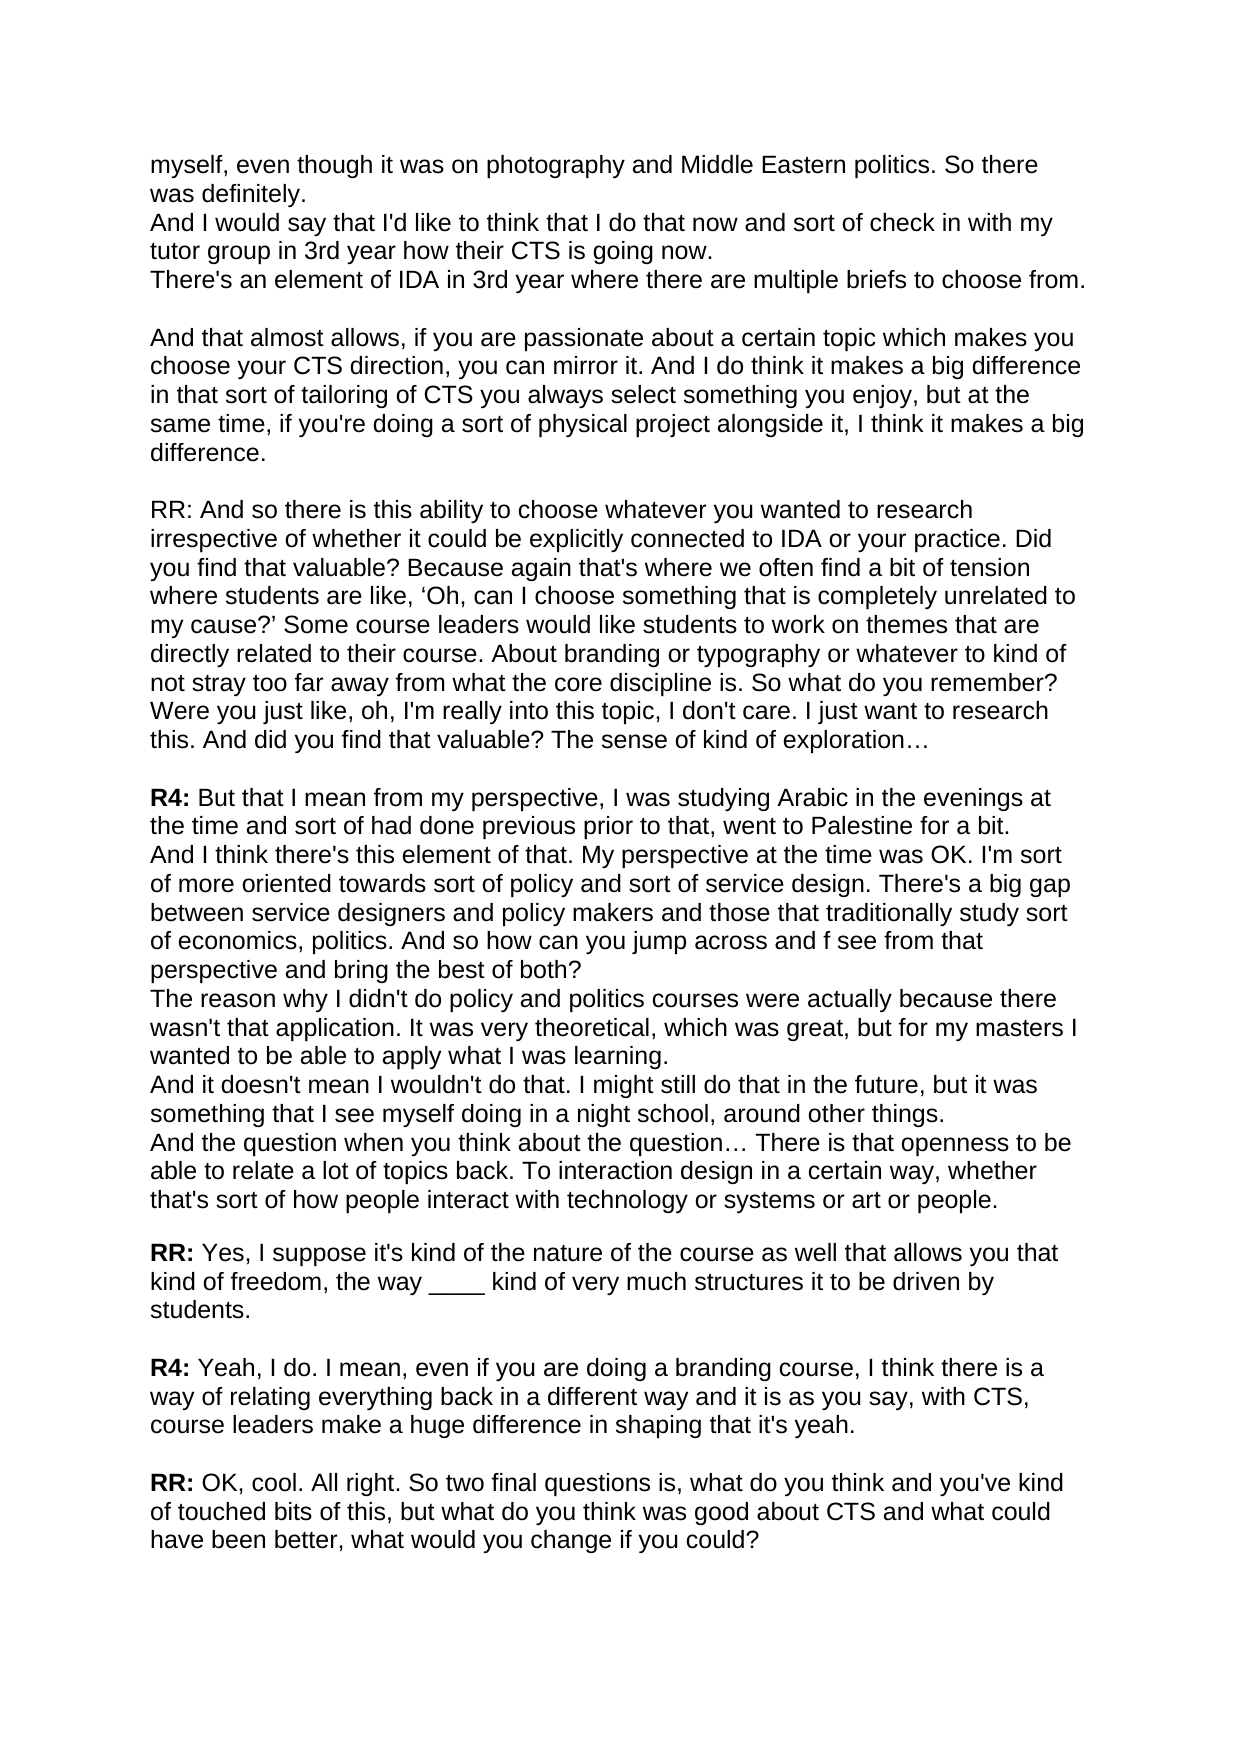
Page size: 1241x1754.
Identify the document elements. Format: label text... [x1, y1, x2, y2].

text RR: And so there is this ability to choose whatever you wanted to research irrespective of whether it could be explicitly connected to IDA or your practice. Did you find that valuable? Because again that's where we often find a bit of tension where students are like, ‘Oh, can I choose something that is completely unrelated to my cause?’ Some course leaders would like students to work on themes that are directly related to their course. About branding or typography or whatever to kind of not stray too far away from what the core discipline is. So what do you remember? Were you just like, oh, I'm really into this topic, I don't care. I just want to research this. And did you find that valuable? The sense of kind of exploration… [150, 466, 1090, 754]
text And the question when you think about the question… There is that openness to be able to relate a lot of topics back. To interaction design in a certain way, whether that's sort of how people interact with technology or systems or art or people. [150, 1127, 1090, 1238]
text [150, 150, 1090, 466]
text R4: But that I mean from my perspective, I was studying Arabic in the evenings at the time and sort of had done previous prior to that, went to Palestine for a bit. And I think there's this element of that. My perspective at the time was OK. I'm sort of more oriented towards sort of policy and sort of service design. There's a big gap between service designers and policy makers and those that traditionally study sort of economics, politics. And so how can you jump across and f see from that perspective and bring the best of both? The reason why I didn't do policy and politics courses were actually because there wasn't that application. It was very theoretical, which was great, but for my masters I wanted to be able to apply what I was learning. And it doesn't mean I wouldn't do that. I might still do that in the future, but it was something that I see myself doing in a night school, around other things. [150, 754, 1090, 1127]
text RR: OK, cool. All right. So two final questions is, what do you think and you've kind of touched bits of this, but what do you think was good about CTS and what could have been better, what would you change if you could? [150, 1439, 1090, 1554]
text R4: Yeah, I do. I mean, even if you are doing a branding course, I think there is a way of relating everything back in a different way and it is as you say, with CTS, course leaders make a huge difference in shaping that it's yeah. [150, 1324, 1090, 1439]
text RR: Yes, I suppose it's kind of the nature of the course as well that allows you that kind of freedom, the way ____ kind of very much structures it to be driven by students. [150, 1238, 1090, 1324]
